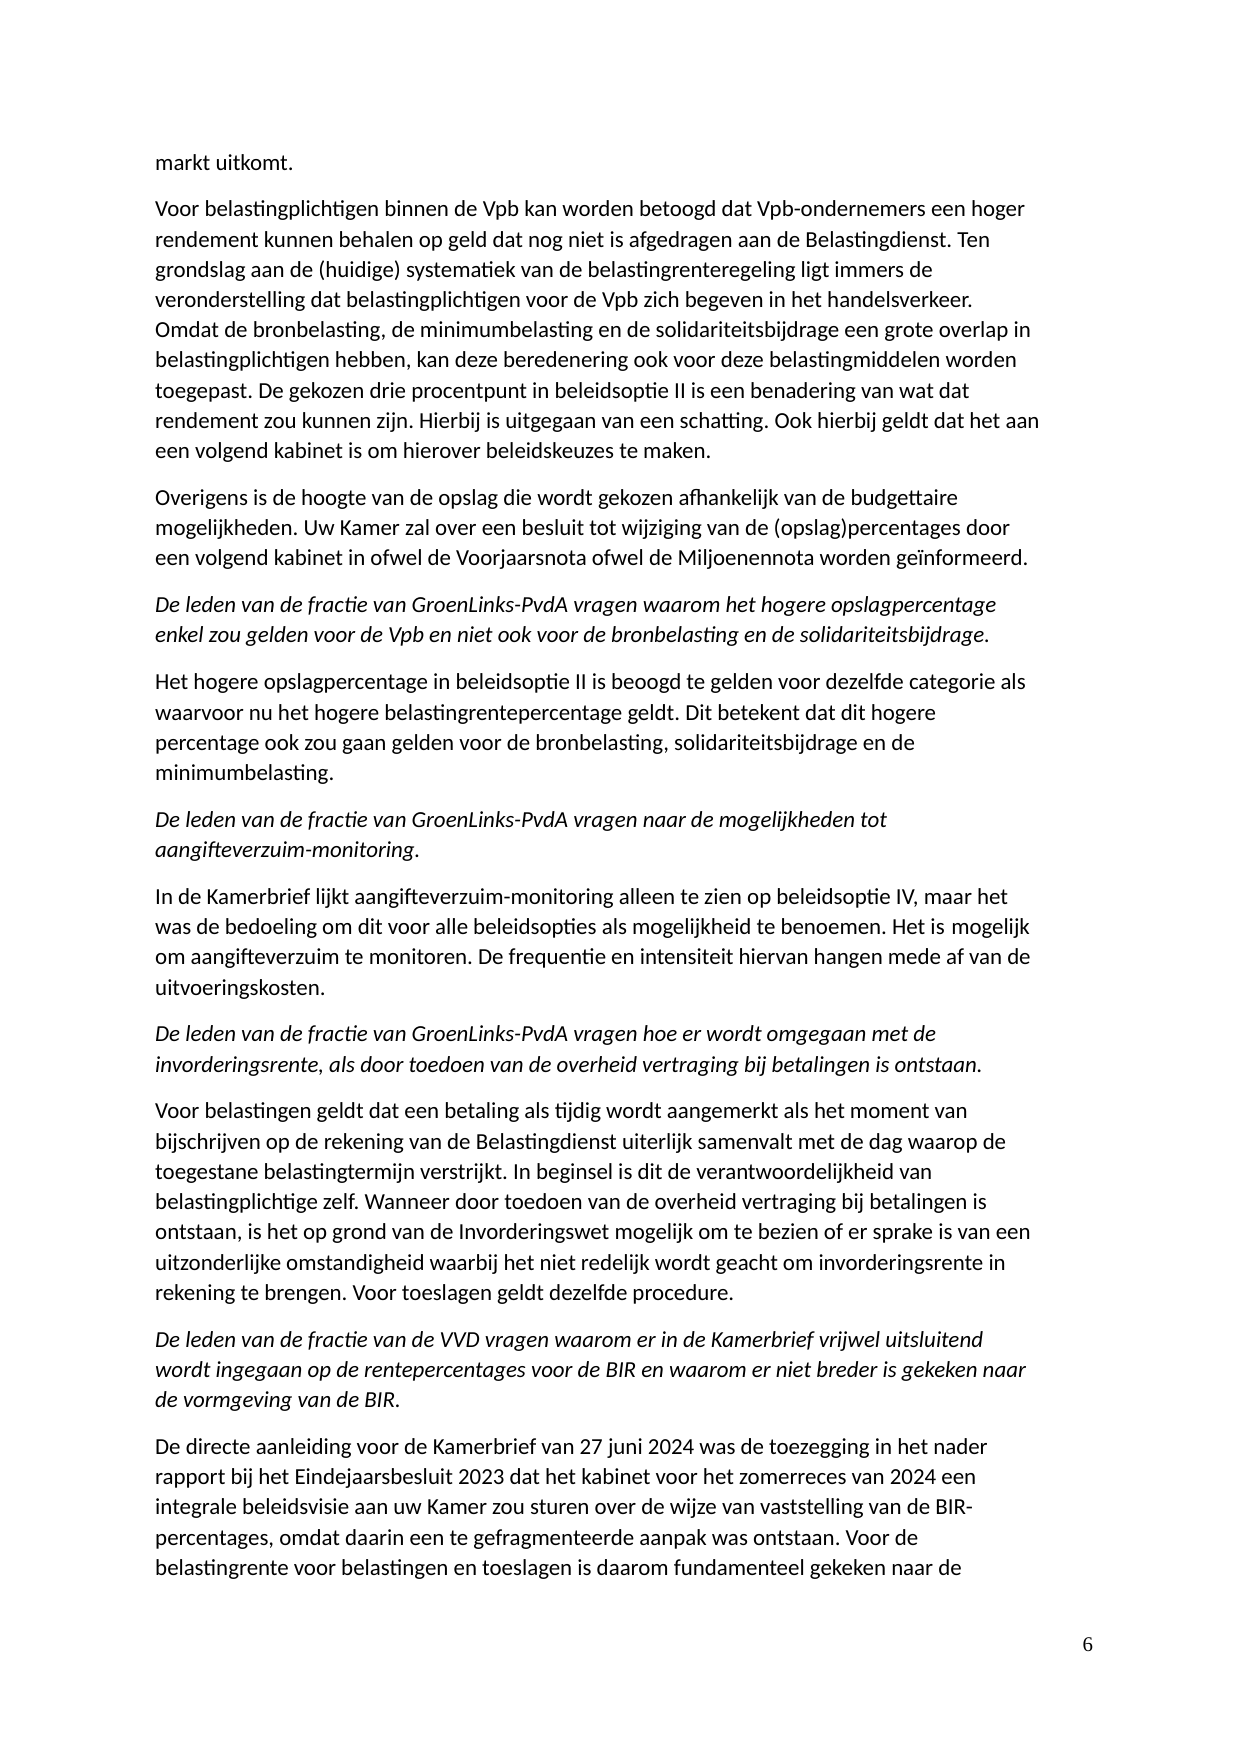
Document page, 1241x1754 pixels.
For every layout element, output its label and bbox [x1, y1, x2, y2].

table_cell [148, 148, 1048, 1581]
